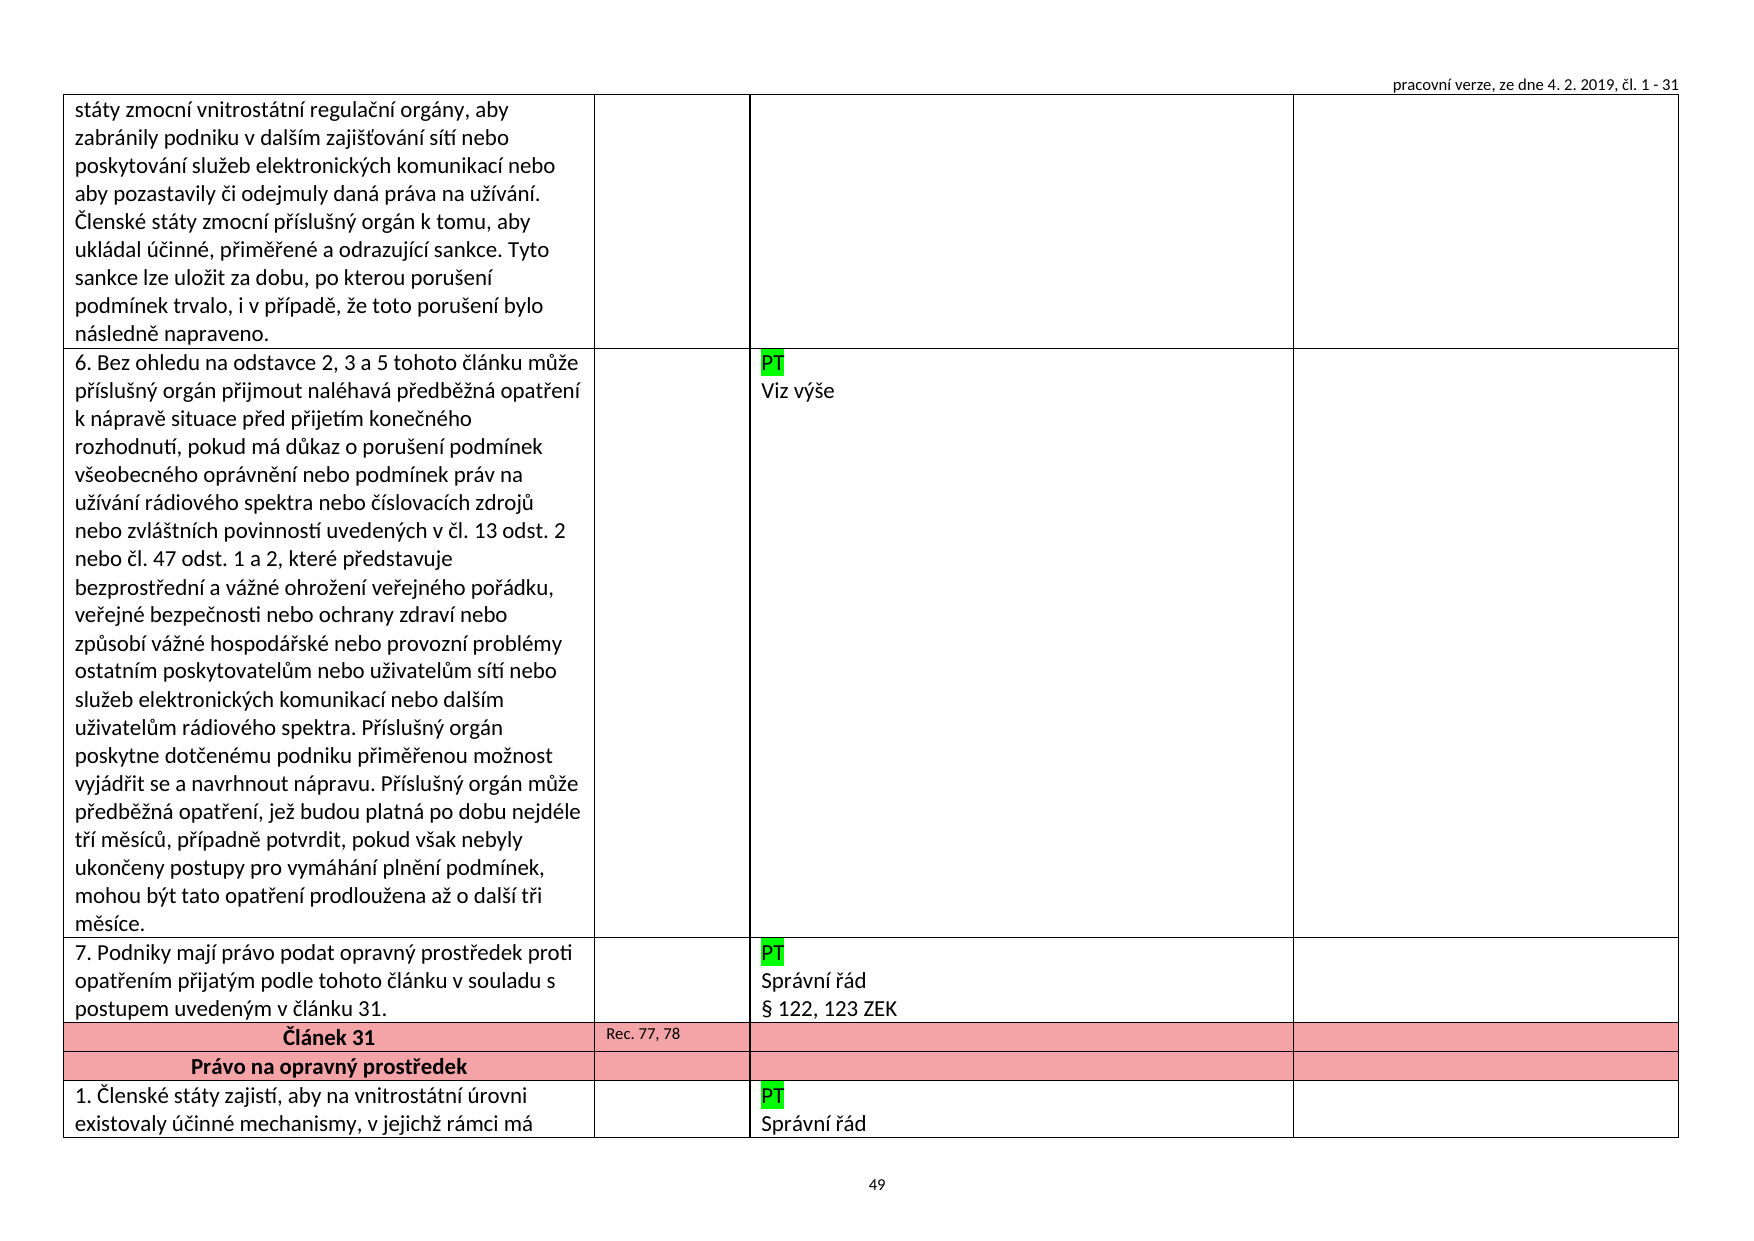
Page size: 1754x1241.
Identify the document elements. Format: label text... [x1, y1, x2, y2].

table_cell [1294, 1052, 1678, 1080]
table_cell [1294, 1081, 1678, 1137]
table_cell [751, 95, 1293, 347]
table_cell PT Správní řád § 122, 123 ZEK [751, 938, 1293, 1022]
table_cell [64, 1081, 594, 1137]
table_cell [595, 1081, 749, 1137]
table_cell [64, 95, 594, 347]
table_cell 6. Bez ohledu na odstavce 2, 3 a 5 tohoto článku může příslušný orgán přijmout naléhavá předběžná opatření k nápravě situace před přijetím konečného rozhodnutí, pokud má důkaz o porušení podmínek všeobecného oprávnění nebo podmínek práv na užívání rádiového spektra nebo číslovacích zdrojů nebo zvláštních povinností uvedených v čl. 13 odst. 2 nebo čl. 47 odst. 1 a 2, které představuje bezprostřední a vážné ohrožení veřejného pořádku, veřejné bezpečnosti nebo ochrany zdraví nebo způsobí vážné hospodářské nebo provozní problémy ostatním poskytovatelům nebo uživatelům sítí nebo služeb elektronických komunikací nebo dalším uživatelům rádiového spektra. Příslušný orgán poskytne dotčenému podniku přiměřenou možnost vyjádřit se a navrhnout nápravu. Příslušný orgán může předběžná opatření, jež budou platná po dobu nejdéle tří měsíců, případně potvrdit, pokud však nebyly ukončeny postupy pro vymáhání plnění podmínek, mohou být tato opatření prodloužena až o další tři měsíce. [64, 349, 594, 937]
table_cell [1294, 95, 1678, 347]
table_cell [751, 1052, 1293, 1080]
table_cell [595, 95, 749, 347]
table_cell 7. Podniky mají právo podat opravný prostředek proti opatřením přijatým podle tohoto článku v souladu s postupem uvedeným v článku 31. [64, 938, 594, 1022]
table_cell Článek 31 [64, 1023, 594, 1051]
table_cell Právo na opravný prostředek [64, 1052, 594, 1080]
table_cell [595, 349, 749, 937]
table_cell Rec. 77, 78 [595, 1023, 749, 1051]
table_cell PT Viz výše [751, 349, 1293, 937]
table_cell [1294, 938, 1678, 1022]
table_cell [751, 1081, 1293, 1137]
table_cell [1294, 349, 1678, 937]
table_cell [751, 1023, 1293, 1051]
table_cell [595, 1052, 749, 1080]
table_cell [1294, 1023, 1678, 1051]
table_cell [595, 938, 749, 1022]
